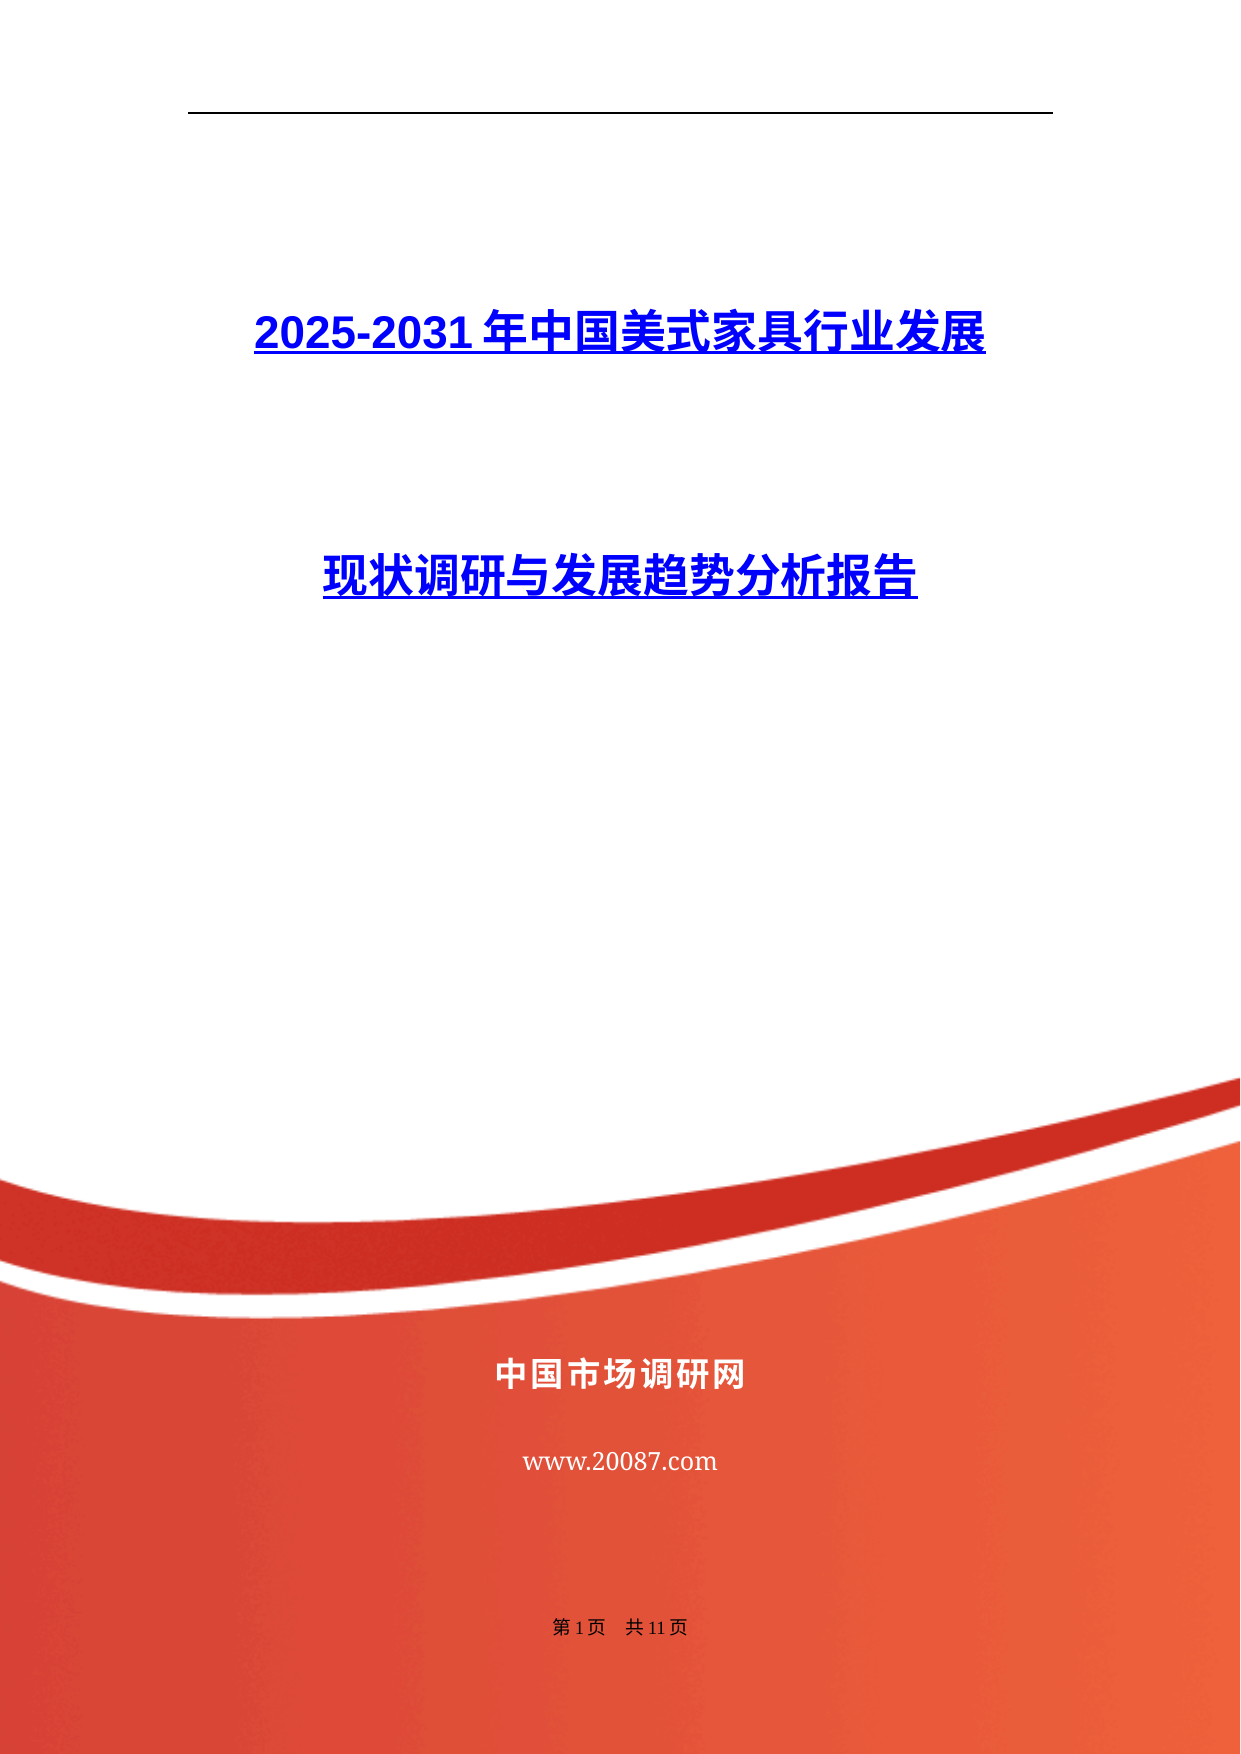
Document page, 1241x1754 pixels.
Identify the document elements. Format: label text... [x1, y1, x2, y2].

table_header 2025-2031年中国美式家具行业发展现状调研与发展趋势分析报告 [188, 207, 1053, 773]
text www.20087.com [187, 1428, 1053, 1493]
subtitle 中国市场调研网 [187, 1339, 1053, 1404]
picture [0, 1006, 1241, 1754]
